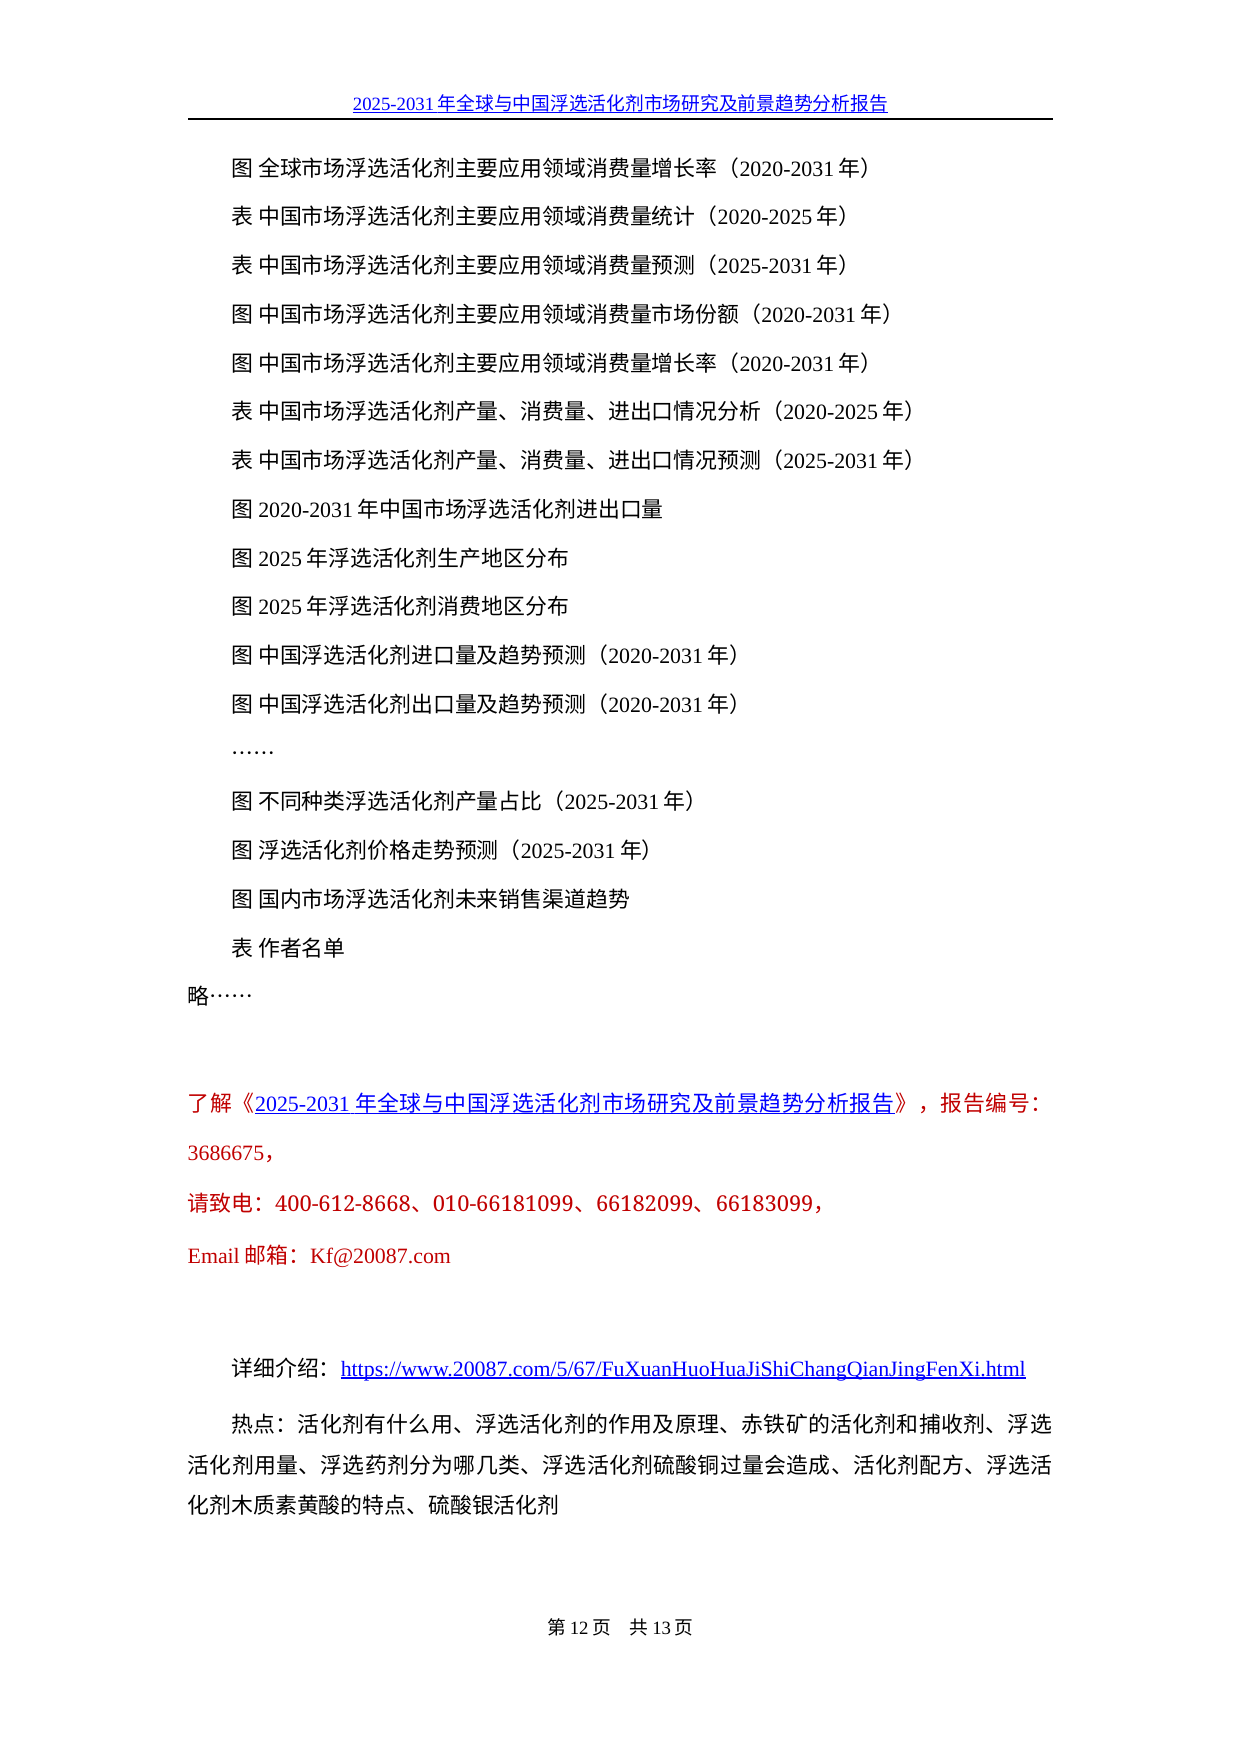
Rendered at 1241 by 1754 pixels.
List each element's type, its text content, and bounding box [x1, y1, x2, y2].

text 请致电：400-612-8668、010-66181099、66182099、66183099， [187, 1186, 1053, 1218]
text 热点：活化剂有什么用、浮选活化剂的作用及原理、赤铁矿的活化剂和捕收剂、浮选活化剂用量、浮选药剂分为哪几类、浮选活化剂硫酸铜过量会造成、活化剂配方、浮选活化剂木质素黄酸的特点、硫酸银活化剂 [187, 1407, 1053, 1521]
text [187, 150, 1053, 1011]
text 了解《2025-2031年全球与中国浮选活化剂市场研究及前景趋势分析报告》，报告编号：3686675， [187, 1085, 1053, 1167]
text Email邮箱：Kf@20087.com [187, 1237, 1053, 1270]
text 详细介绍：https://www.20087.com/5/67/FuXuanHuoHuaJiShiChangQianJingFenXi.html [187, 1350, 1053, 1383]
